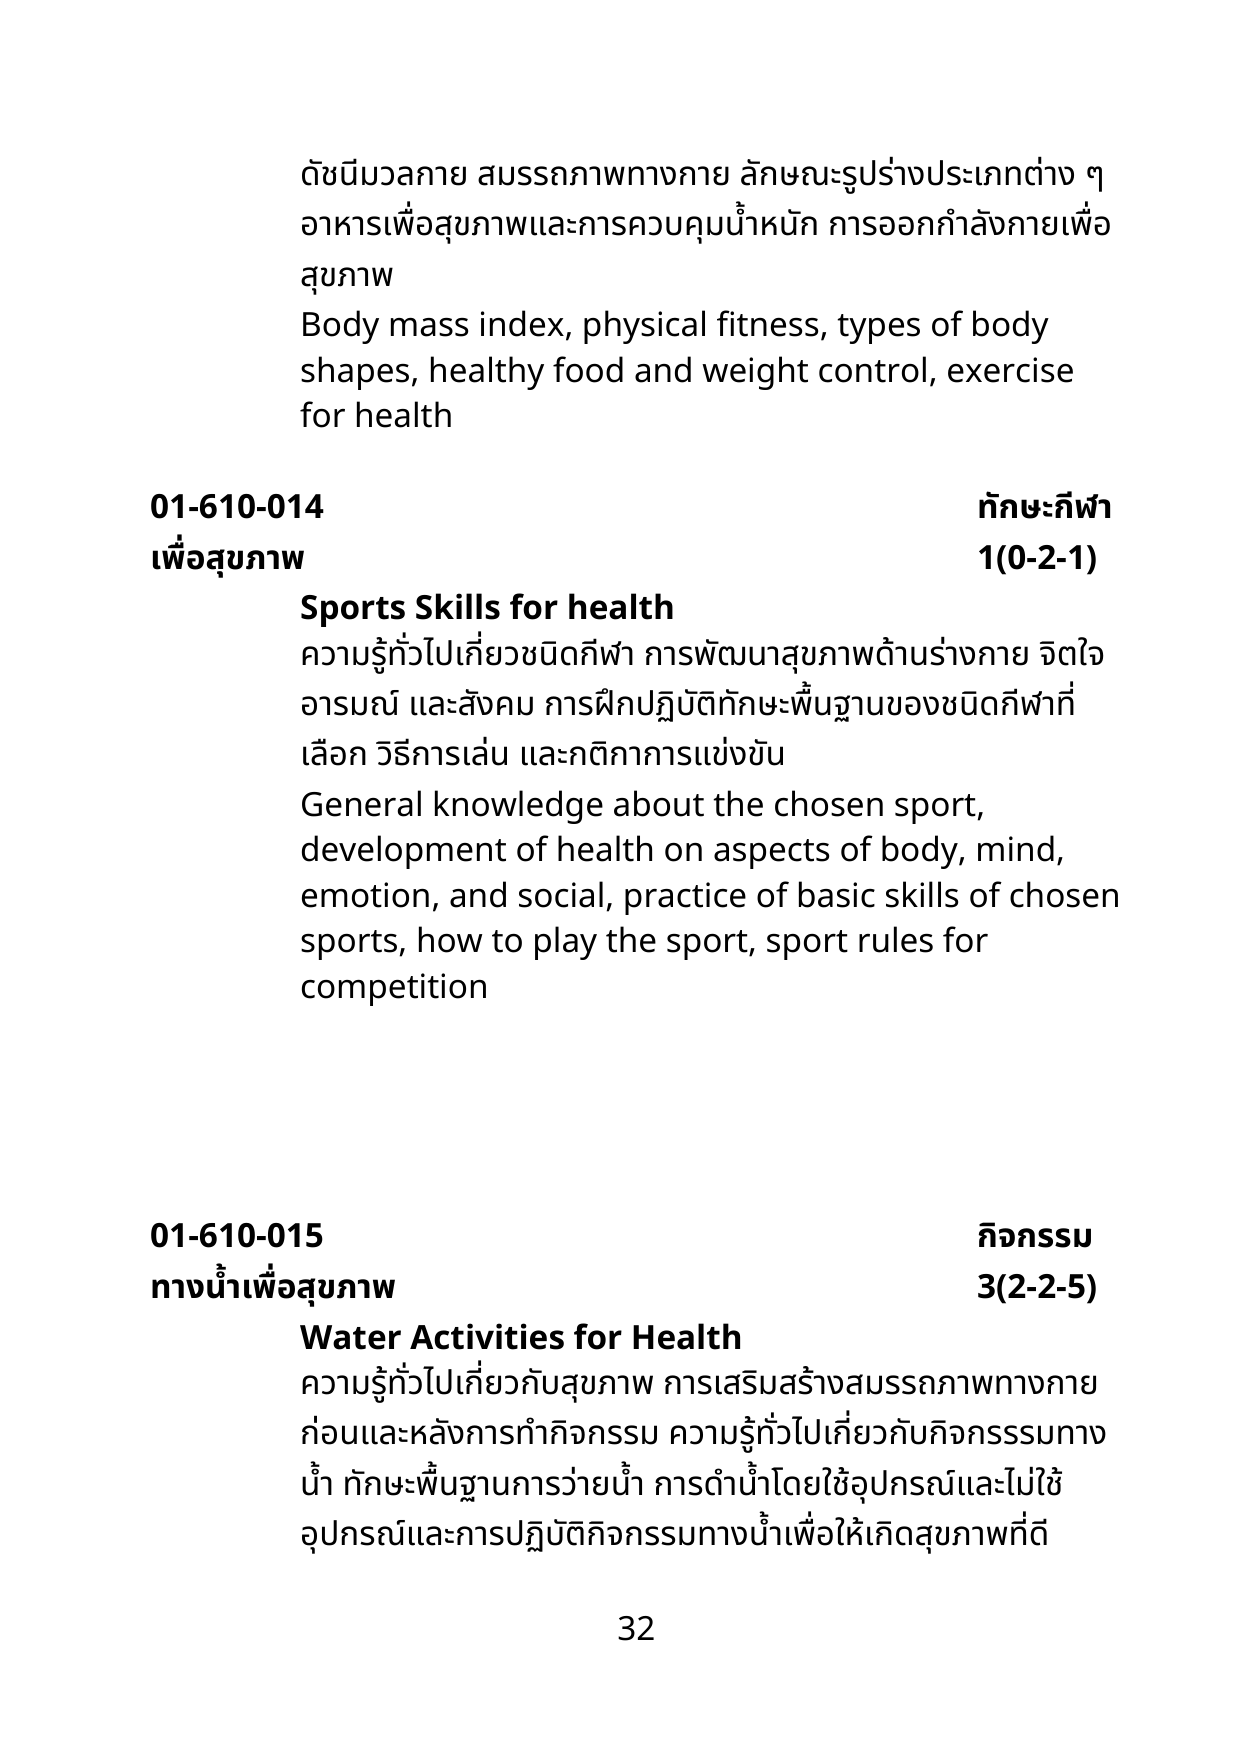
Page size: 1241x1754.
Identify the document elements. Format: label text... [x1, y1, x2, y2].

text ความรู้ทั่วไปเกี่ยวกับสุขภาพ การเสริมสร้างสมรรถภาพทางกาย ก่อนและหลังการทำกิจกรรม ความรู้ทั่วไปเกี่ยวกับกิจกรรรมทางน้ำ ทักษะพื้นฐานการว่ายน้ำ การดำน้ำโดยใช้อุปกรณ์และไม่ใช้อุปกรณ์และการปฏิบัติกิจกรรมทางน้ำเพื่อให้เกิดสุขภาพที่ดี [300, 1359, 1122, 1561]
text Body mass index, physical fitness, types of body shapes, healthy food and weight control, exercise for health [300, 301, 1122, 437]
text Sports Skills for health [300, 584, 1122, 629]
text General knowledge about the chosen sport, development of health on aspects of body, mind, emotion, and social, practice of basic skills of chosen sports, how to play the sport, sport rules for competition [300, 781, 1122, 1008]
text 01-610-014 ทักษะกีฬาเพื่อสุขภาพ 1(0-2-1) [150, 483, 1122, 584]
text 01-610-015 กิจกรรมทางน้ำเพื่อสุขภาพ 3(2-2-5) [150, 1212, 1122, 1313]
text ความรู้ทั่วไปเกี่ยวชนิดกีฬา การพัฒนาสุขภาพด้านร่างกาย จิตใจ อารมณ์ และสังคม การฝึกปฏิบัติทักษะพื้นฐานของชนิดกีฬาที่เลือก วิธีการเล่น และกติกาการแข่งขัน [300, 629, 1122, 781]
text ดัชนีมวลกาย สมรรถภาพทางกาย ลักษณะรูปร่างประเภทต่าง ๆ อาหารเพื่อสุขภาพและการควบคุมน้ำหนัก การออกกำลังกายเพื่อสุขภาพ [300, 150, 1122, 301]
text Water Activities for Health [225, 1313, 1122, 1359]
